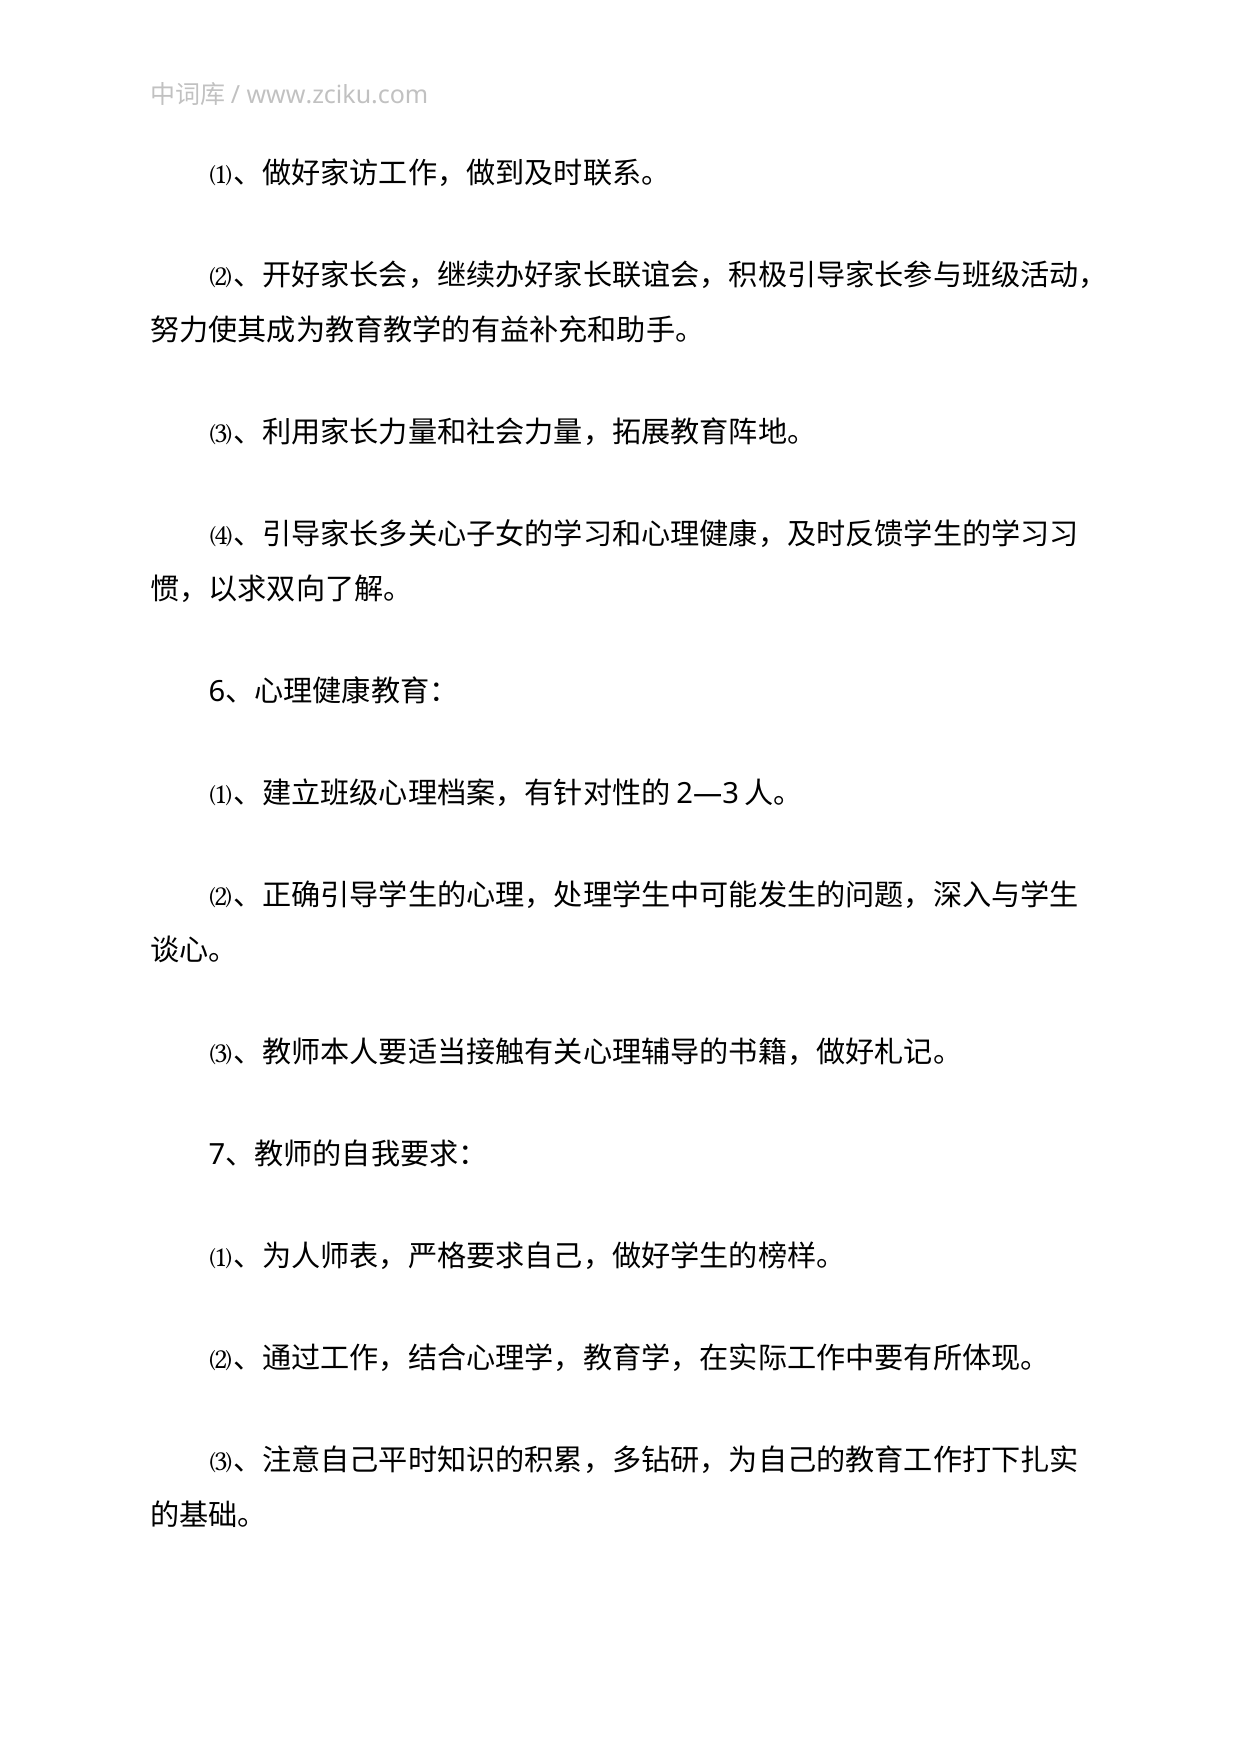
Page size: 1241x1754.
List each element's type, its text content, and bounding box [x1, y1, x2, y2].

text ⑴、建立班级心理档案，有针对性的2—3人。 [150, 769, 1090, 812]
text ⑴、做好家访工作，做到及时联系。 [150, 150, 1090, 192]
text 6、心理健康教育： [150, 667, 1090, 710]
text ⑶、注意自己平时知识的积累，多钻研，为自己的教育工作打下扎实的基础。 [150, 1436, 1090, 1533]
text ⑵、通过工作，结合心理学，教育学，在实际工作中要有所体现。 [150, 1334, 1090, 1377]
text ⑵、正确引导学生的心理，处理学生中可能发生的问题，深入与学生谈心。 [150, 871, 1090, 969]
text 7、教师的自我要求： [150, 1130, 1090, 1173]
text ⑴、为人师表，严格要求自己，做好学生的榜样。 [150, 1232, 1090, 1274]
text ⑵、开好家长会，继续办好家长联谊会，积极引导家长参与班级活动，努力使其成为教育教学的有益补充和助手。 [150, 252, 1090, 349]
text ⑷、引导家长多关心子女的学习和心理健康，及时反馈学生的学习习惯，以求双向了解。 [150, 511, 1090, 608]
text ⑶、教师本人要适当接触有关心理辅导的书籍，做好札记。 [150, 1028, 1090, 1071]
text ⑶、利用家长力量和社会力量，拓展教育阵地。 [150, 409, 1090, 451]
